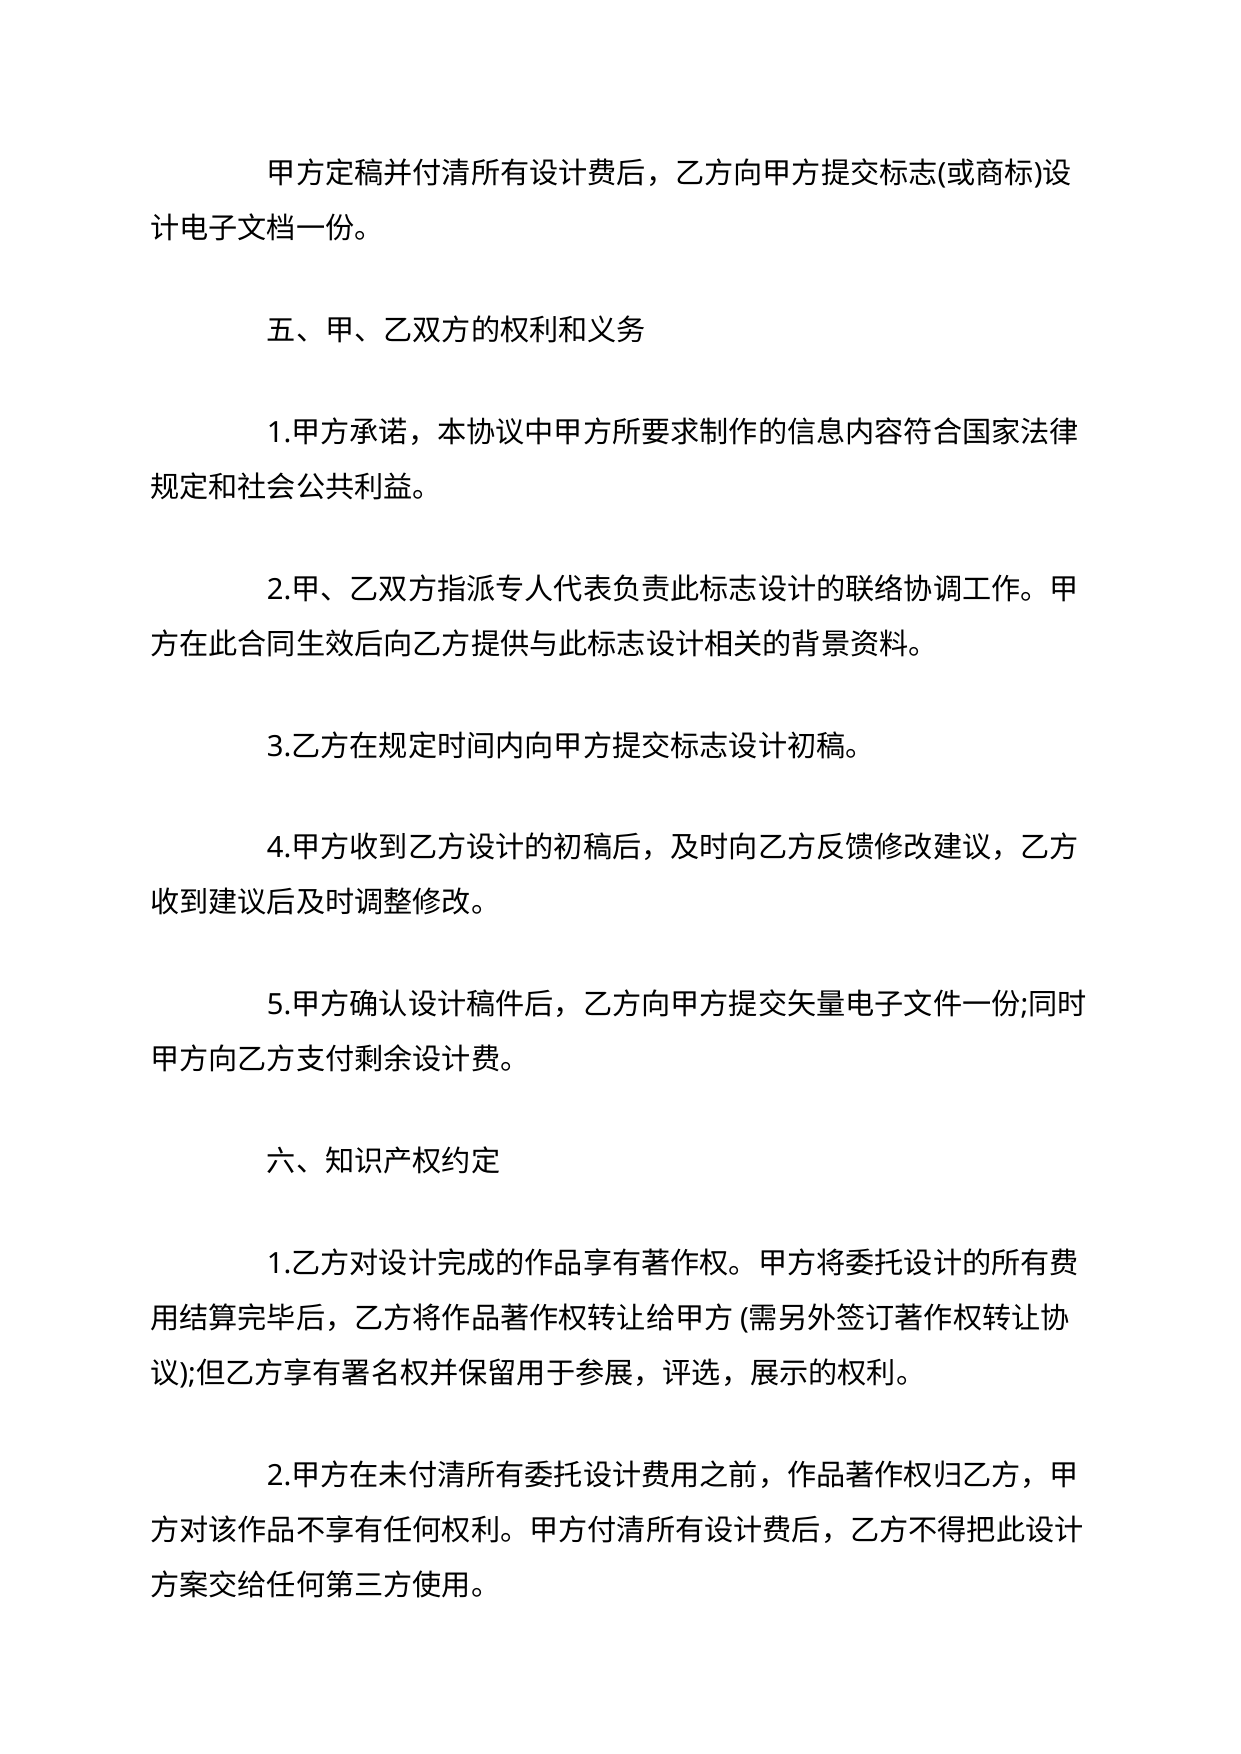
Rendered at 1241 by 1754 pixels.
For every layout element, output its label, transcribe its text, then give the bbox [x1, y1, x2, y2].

text 5.甲方确认设计稿件后，乙方向甲方提交矢量电子文件一份;同时甲方向乙方支付剩余设计费。 [150, 981, 1090, 1078]
text 五、甲、乙双方的权利和义务 [150, 307, 1090, 349]
text 2.甲、乙双方指派专人代表负责此标志设计的联络协调工作。甲方在此合同生效后向乙方提供与此标志设计相关的背景资料。 [150, 565, 1090, 663]
text 4.甲方收到乙方设计的初稿后，及时向乙方反馈修改建议，乙方收到建议后及时调整修改。 [150, 824, 1090, 921]
text 2.甲方在未付清所有委托设计费用之前，作品著作权归乙方，甲方对该作品不享有任何权利。甲方付清所有设计费后，乙方不得把此设计方案交给任何第三方使用。 [150, 1451, 1090, 1603]
text 3.乙方在规定时间内向甲方提交标志设计初稿。 [150, 722, 1090, 764]
text 1.甲方承诺，本协议中甲方所要求制作的信息内容符合国家法律规定和社会公共利益。 [150, 408, 1090, 506]
text 1.乙方对设计完成的作品享有著作权。甲方将委托设计的所有费用结算完毕后，乙方将作品著作权转让给甲方 (需另外签订著作权转让协议);但乙方享有署名权并保留用于参展，评选，展示的权利。 [150, 1239, 1090, 1392]
text 六、知识产权约定 [150, 1138, 1090, 1180]
text 甲方定稿并付清所有设计费后，乙方向甲方提交标志(或商标)设计电子文档一份。 [150, 150, 1090, 247]
